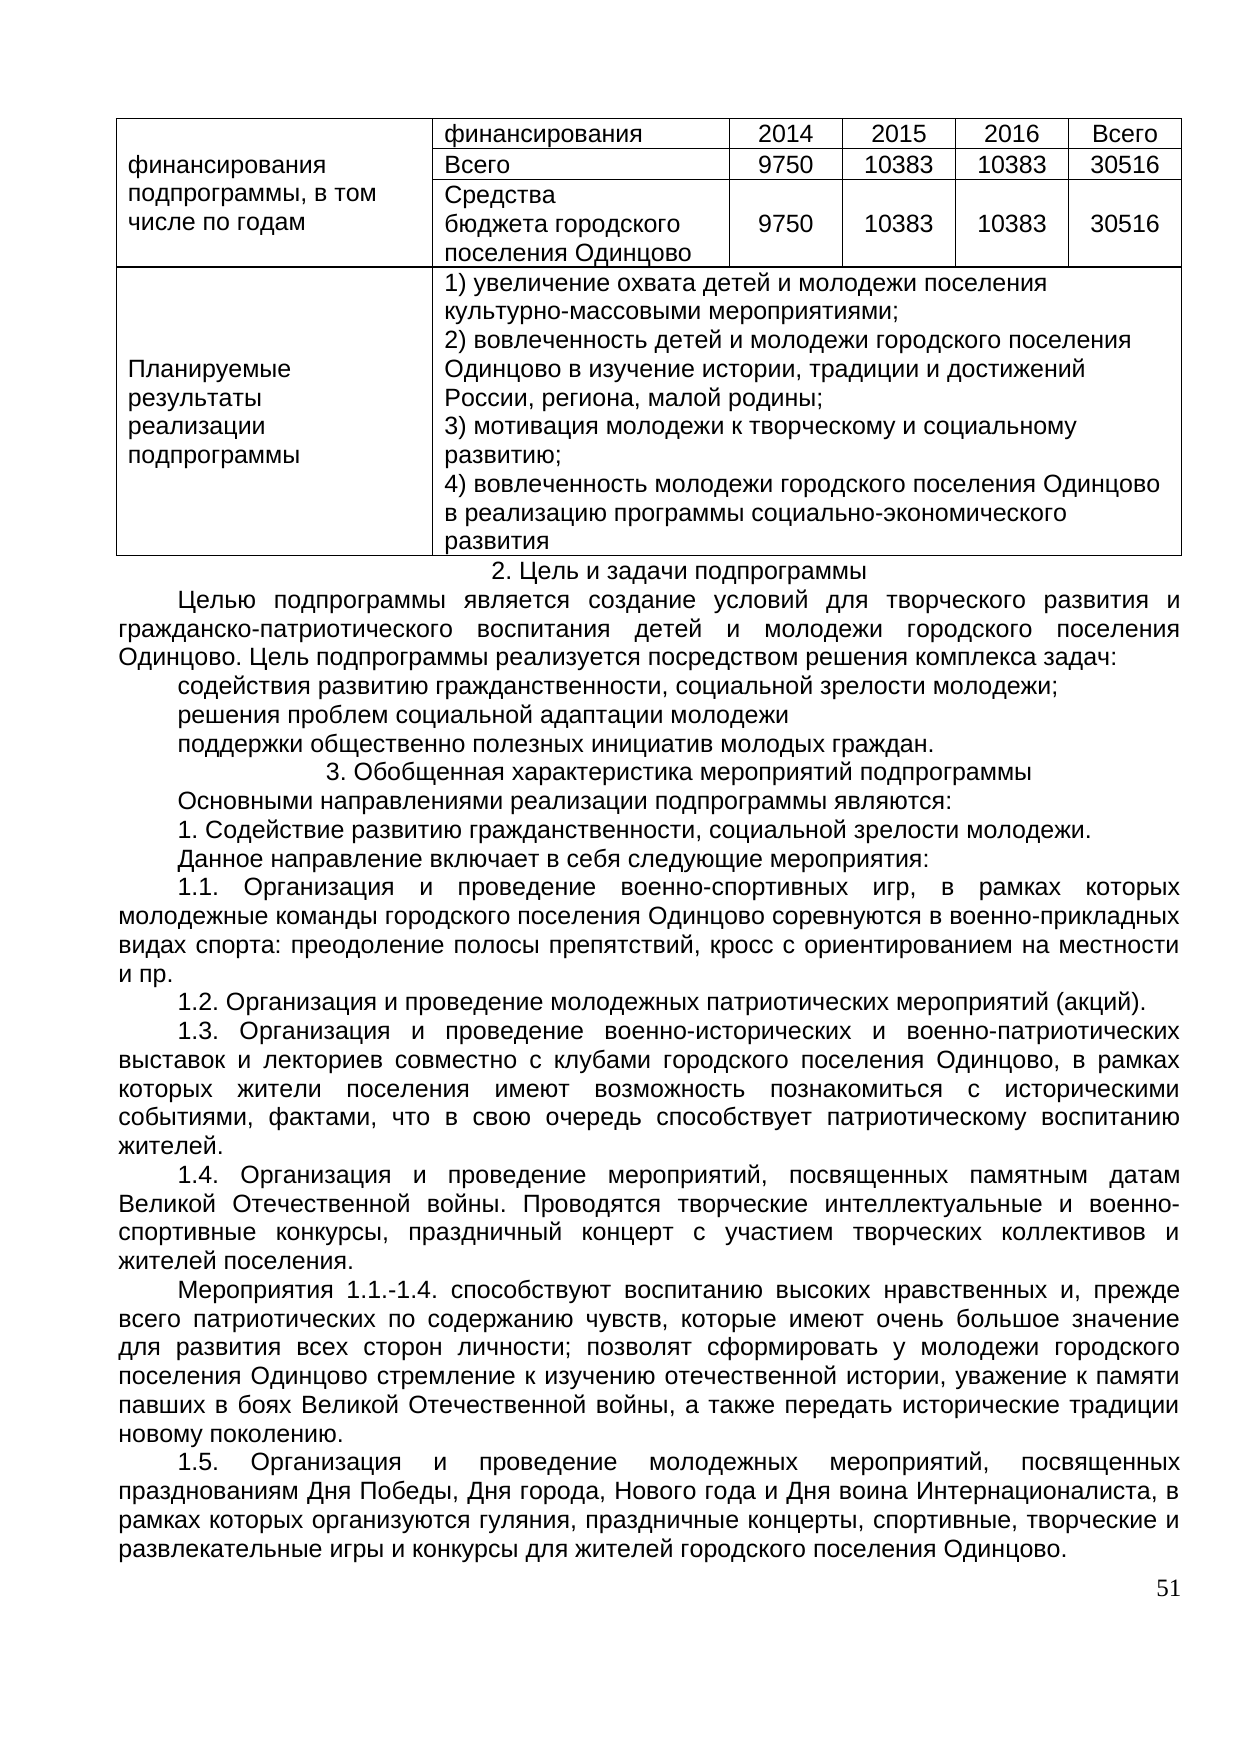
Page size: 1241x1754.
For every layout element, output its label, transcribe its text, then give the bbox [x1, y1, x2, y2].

table_cell 10383 [956, 180, 1068, 266]
table_cell 10383 [956, 149, 1068, 179]
text 1.4. Организация и проведение мероприятий, посвященных памятным датам Великой Отечественной войны. Проводятся творческие интеллектуальные и военно-спортивные конкурсы, праздничный концерт с участием творческих коллективов и жителей поселения. [118, 1160, 1181, 1275]
text Данное направление включает в себя следующие мероприятия: [118, 843, 1181, 872]
table_cell 30516 [1069, 180, 1181, 266]
text 1.2. Организация и проведение молодежных патриотических мероприятий (акций). [118, 987, 1181, 1016]
table_cell Планируемые результаты реализации подпрограммы [117, 268, 432, 555]
table_cell Всего [1069, 119, 1181, 148]
text 1.1. Организация и проведение военно-спортивных игр, в рамках которых молодежные команды городского поселения Одинцово соревнуются в военно-прикладных видах спорта: преодоление полосы препятствий, кросс с ориентированием на местности и пр. [118, 872, 1181, 987]
text 2. Цель и задачи подпрограммы [118, 556, 1181, 585]
table_cell 30516 [1069, 149, 1181, 179]
table_cell 10383 [843, 180, 955, 266]
text 1.5. Организация и проведение молодежных мероприятий, посвященных празднованиям Дня Победы, Дня города, Нового года и Дня воина Интернационалиста, в рамках которых организуются гуляния, праздничные концерты, спортивные, творческие и развлекательные игры и конкурсы для жителей городского поселения Одинцово. [118, 1447, 1181, 1562]
table_cell 9750 [730, 180, 842, 266]
table_cell 10383 [843, 149, 955, 179]
text решения проблем социальной адаптации молодежи [118, 700, 1181, 728]
table_cell Всего [433, 149, 729, 179]
table_cell 2014 [730, 119, 842, 148]
text Целью подпрограммы является создание условий для творческого развития и гражданско-патриотического воспитания детей и молодежи городского поселения Одинцово. Цель подпрограммы реализуется посредством решения комплекса задач: [118, 585, 1181, 671]
table_cell 2016 [956, 119, 1068, 148]
text Основными направлениями реализации подпрограммы являются: [118, 786, 1181, 815]
text 3. Обобщенная характеристика мероприятий подпрограммы [118, 757, 1181, 786]
table_cell 2015 [843, 119, 955, 148]
text поддержки общественно полезных инициатив молодых граждан. [118, 728, 1181, 757]
table_cell Средства бюджета городского поселения Одинцово [433, 180, 729, 266]
text 1. Содействие развитию гражданственности, социальной зрелости молодежи. [118, 815, 1181, 843]
table_cell 9750 [730, 149, 842, 179]
text содействия развитию гражданственности, социальной зрелости молодежи; [118, 671, 1181, 700]
table_cell 1) увеличение охвата детей и молодежи поселения культурно-массовыми мероприятиями; 2) вовлеченность детей и молодежи городского поселения Одинцово в изучение истории, традиции и достижений России, региона, малой родины; 3) мотивация молодежи к творческому и социальному развитию; 4) вовлеченность молодежи городского поселения Одинцово в реализацию программы социально-экономического развития [433, 268, 1181, 555]
text 1.3. Организация и проведение военно-исторических и военно-патриотических выставок и лекториев совместно с клубами городского поселения Одинцово, в рамках которых жители поселения имеют возможность познакомиться с историческими событиями, фактами, что в свою очередь способствует патриотическому воспитанию жителей. [118, 1016, 1181, 1160]
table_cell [433, 119, 729, 148]
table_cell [117, 119, 432, 266]
text Мероприятия 1.1.-1.4. способствуют воспитанию высоких нравственных и, прежде всего патриотических по содержанию чувств, которые имеют очень большое значение для развития всех сторон личности; позволят сформировать у молодежи городского поселения Одинцово стремление к изучению отечественной истории, уважение к памяти павших в боях Великой Отечественной войны, а также передать исторические традиции новому поколению. [118, 1275, 1181, 1447]
